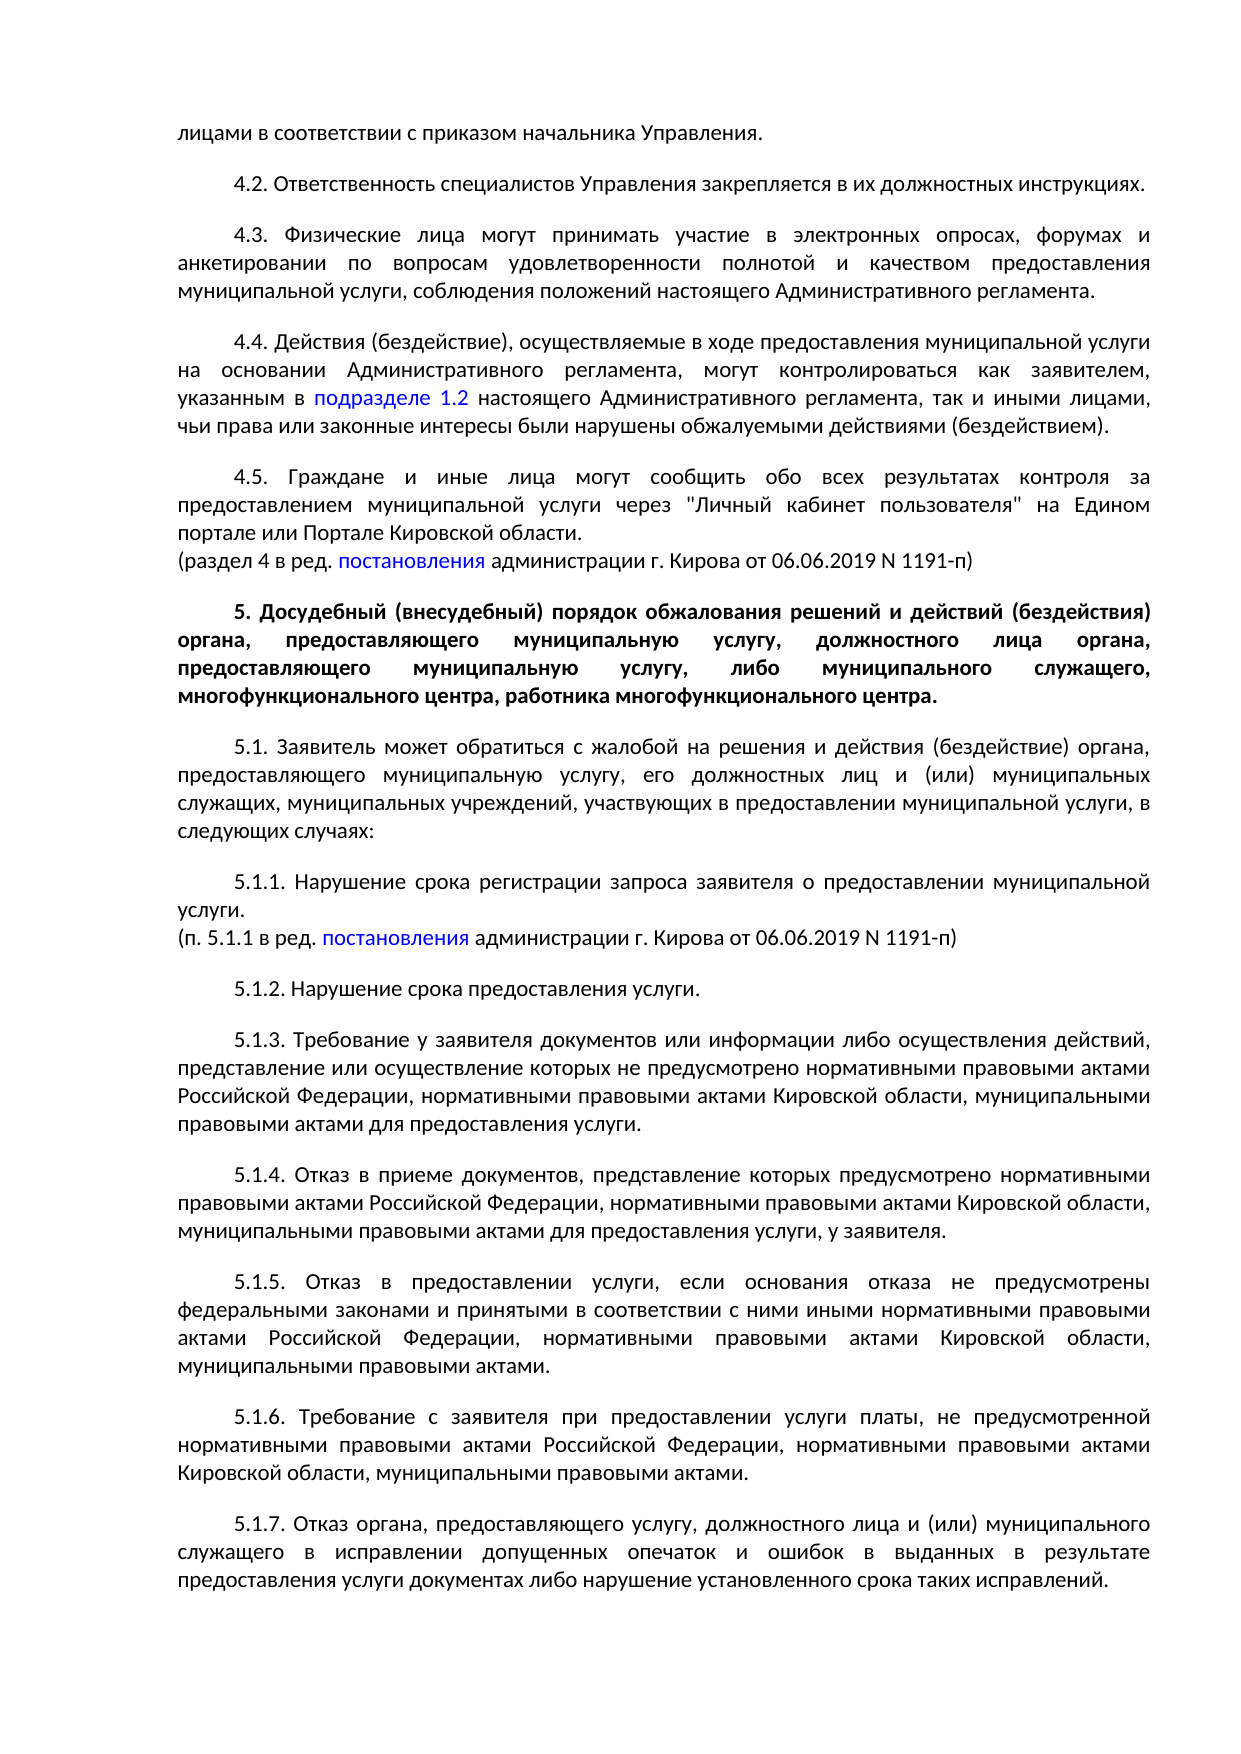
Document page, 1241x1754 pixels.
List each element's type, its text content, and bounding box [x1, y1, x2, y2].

text 5.1.3. Требование у заявителя документов или информации либо осуществления действий, представление или осуществление которых не предусмотрено нормативными правовыми актами Российской Федерации, нормативными правовыми актами Кировской области, муниципальными правовыми актами для предоставления услуги. [177, 1025, 1152, 1137]
text (раздел 4 в ред. постановления администрации г. Кирова от 06.06.2019 N 1191-п) [177, 546, 1152, 574]
text 5.1.2. Нарушение срока предоставления услуги. [177, 974, 1152, 1002]
text 5.1.7. Отказ органа, предоставляющего услугу, должностного лица и (или) муниципального служащего в исправлении допущенных опечаток и ошибок в выданных в результате предоставления услуги документах либо нарушение установленного срока таких исправлений. [177, 1509, 1152, 1593]
title 5. Досудебный (внесудебный) порядок обжалования решений и действий (бездействия) органа, предоставляющего муниципальную услугу, должностного лица органа, предоставляющего муниципальную услугу, либо муниципального служащего, многофункционального центра, работника многофункционального центра. [177, 597, 1152, 709]
text 4.4. Действия (бездействие), осуществляемые в ходе предоставления муниципальной услуги на основании Административного регламента, могут контролироваться как заявителем, указанным в подразделе 1.2 настоящего Административного регламента, так и иными лицами, чьи права или законные интересы были нарушены обжалуемыми действиями (бездействием). [177, 327, 1152, 439]
text (п. 5.1.1 в ред. постановления администрации г. Кирова от 06.06.2019 N 1191-п) [177, 923, 1152, 951]
text 5.1.6. Требование с заявителя при предоставлении услуги платы, не предусмотренной нормативными правовыми актами Российской Федерации, нормативными правовыми актами Кировской области, муниципальными правовыми актами. [177, 1402, 1152, 1486]
text 5.1. Заявитель может обратиться с жалобой на решения и действия (бездействие) органа, предоставляющего муниципальную услугу, его должностных лиц и (или) муниципальных служащих, муниципальных учреждений, участвующих в предоставлении муниципальной услуги, в следующих случаях: [177, 732, 1152, 844]
text 5.1.5. Отказ в предоставлении услуги, если основания отказа не предусмотрены федеральными законами и принятыми в соответствии с ними иными нормативными правовыми актами Российской Федерации, нормативными правовыми актами Кировской области, муниципальными правовыми актами. [177, 1267, 1152, 1379]
text 4.3. Физические лица могут принимать участие в электронных опросах, форумах и анкетировании по вопросам удовлетворенности полнотой и качеством предоставления муниципальной услуги, соблюдения положений настоящего Административного регламента. [177, 220, 1152, 304]
text 4.5. Граждане и иные лица могут сообщить обо всех результатах контроля за предоставлением муниципальной услуги через "Личный кабинет пользователя" на Едином портале или Портале Кировской области. [177, 462, 1152, 546]
text 5.1.1. Нарушение срока регистрации запроса заявителя о предоставлении муниципальной услуги. [177, 867, 1152, 923]
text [177, 118, 1152, 146]
text 4.2. Ответственность специалистов Управления закрепляется в их должностных инструкциях. [177, 169, 1152, 197]
text 5.1.4. Отказ в приеме документов, представление которых предусмотрено нормативными правовыми актами Российской Федерации, нормативными правовыми актами Кировской области, муниципальными правовыми актами для предоставления услуги, у заявителя. [177, 1160, 1152, 1244]
